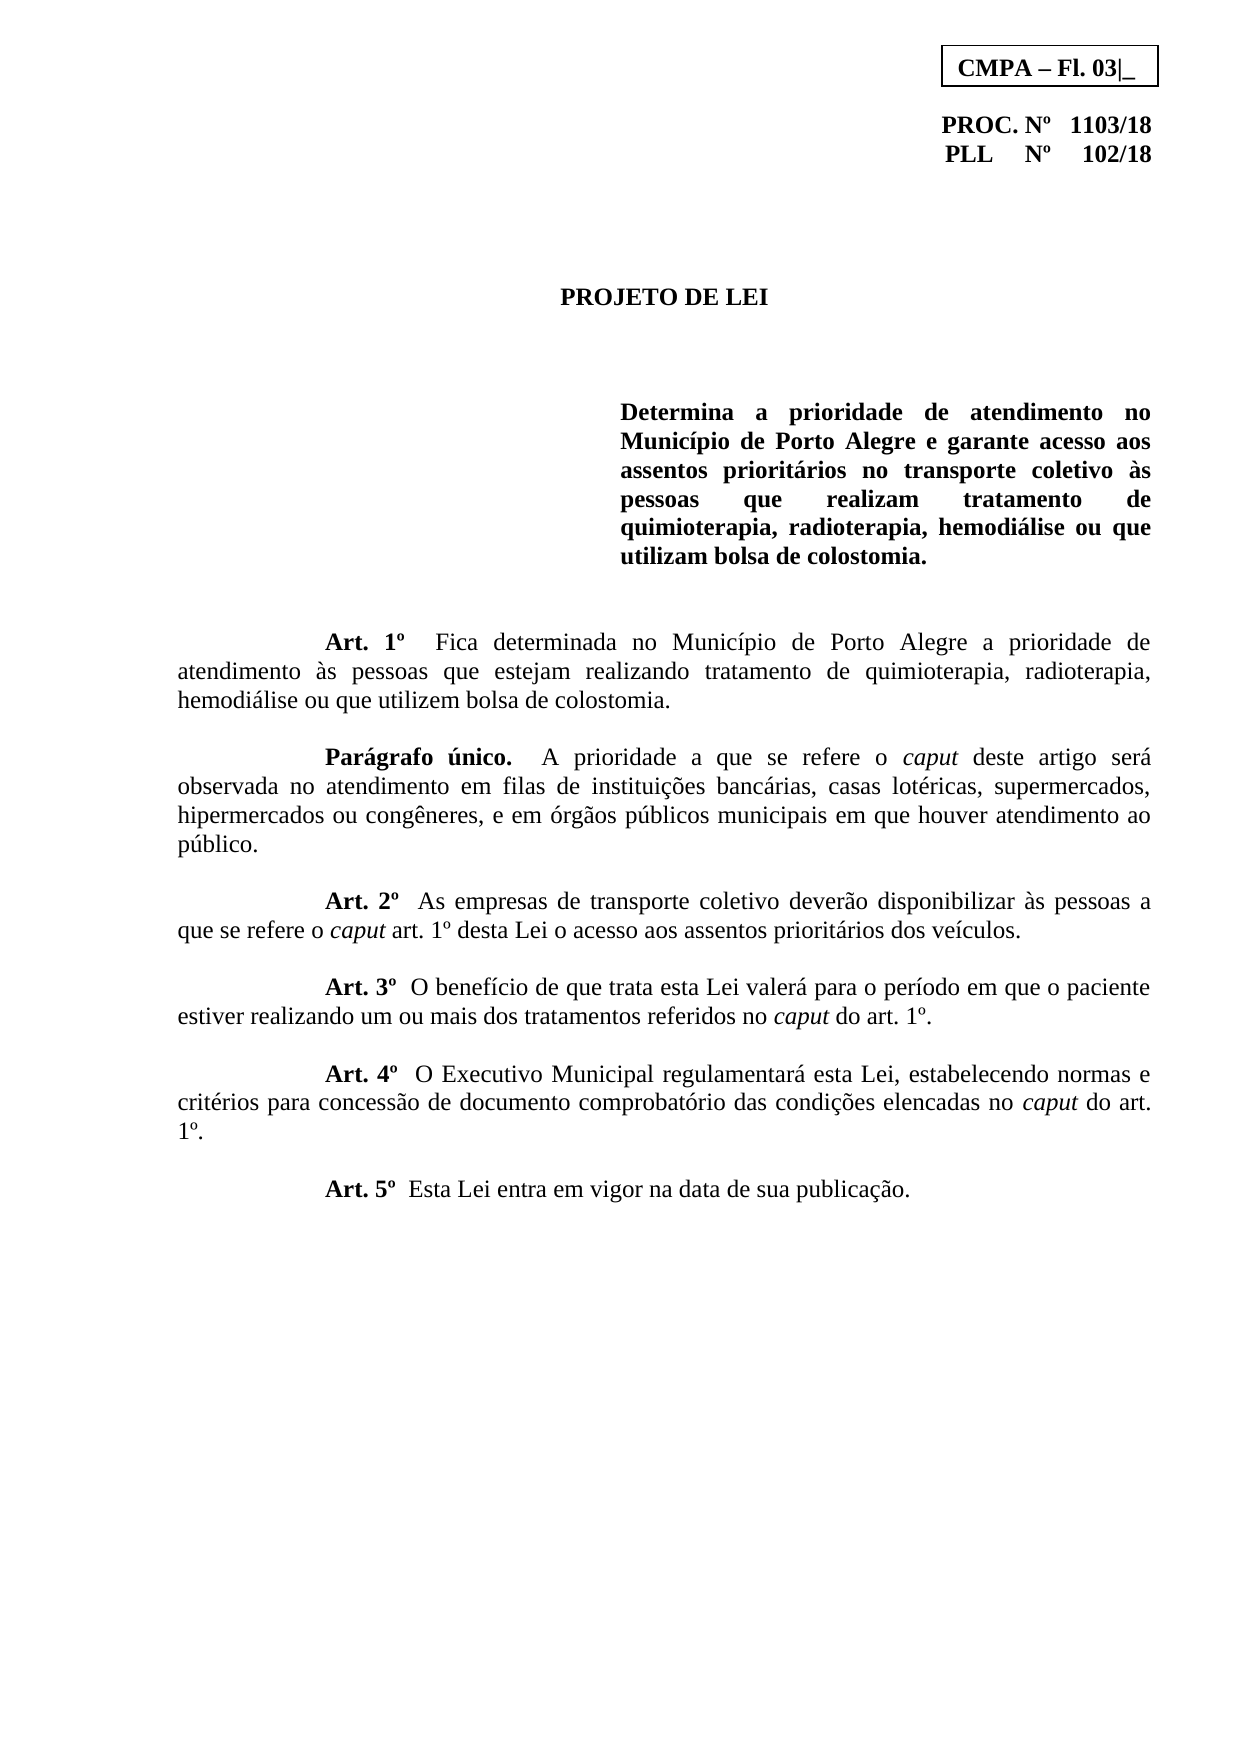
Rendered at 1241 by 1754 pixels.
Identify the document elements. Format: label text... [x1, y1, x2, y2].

text Art. 4º O Executivo Municipal regulamentará esta Lei, estabelecendo normas e critérios para concessão de documento comprobatório das condições elencadas no caput do art. 1º. [177, 1059, 1152, 1145]
text Determina a prioridade de atendimento no Município de Porto Alegre e garante acesso aos assentos prioritários no transporte coletivo às pessoas que realizam tratamento de quimioterapia, radioterapia, hemodiálise ou que utilizam bolsa de colostomia. [620, 397, 1152, 570]
text Art. 2º As empresas de transporte coletivo deverão disponibilizar às pessoas a que se refere o caput art. 1º desta Lei o acesso aos assentos prioritários dos veículos. [177, 886, 1152, 944]
text Art. 3º O benefício de que trata esta Lei valerá para o período em que o paciente estiver realizando um ou mais dos tratamentos referidos no caput do art. 1º. [177, 972, 1152, 1030]
text PROJETO DE LEI [177, 282, 1152, 311]
text Art. 1º Fica determinada no Município de Porto Alegre a prioridade de atendimento às pessoas que estejam realizando tratamento de quimioterapia, radioterapia, hemodiálise ou que utilizem bolsa de colostomia. [177, 627, 1152, 714]
text Art. 5º Esta Lei entra em vigor na data de sua publicação. [177, 1174, 1152, 1202]
text Parágrafo único. A prioridade a que se refere o caput deste artigo será observada no atendimento em filas de instituições bancárias, casas lotéricas, supermercados, hipermercados ou congêneres, e em órgãos públicos municipais em que houver atendimento ao público. [177, 742, 1152, 857]
